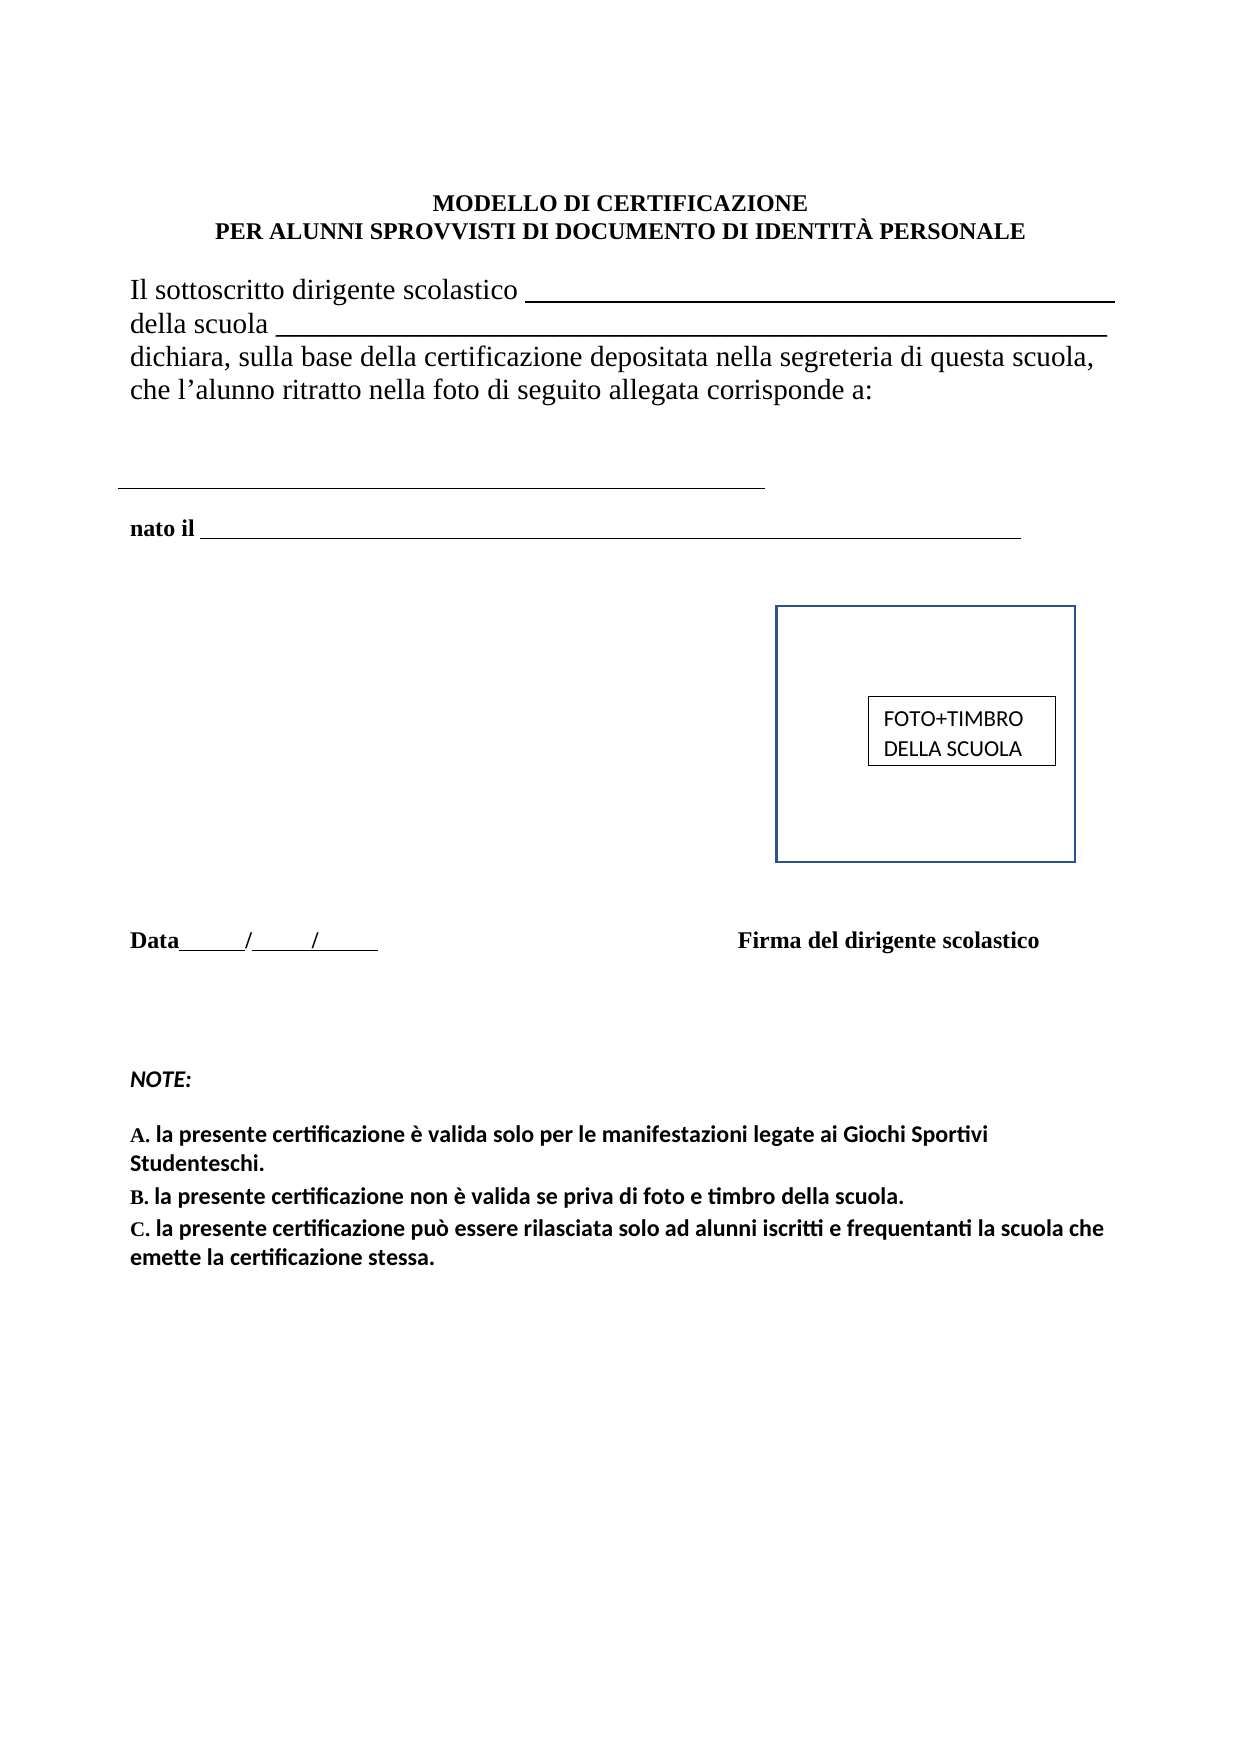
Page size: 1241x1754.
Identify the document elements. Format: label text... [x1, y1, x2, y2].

text MODELLO DI CERTIFICAZIONE [118, 189, 1122, 217]
title Il sottoscritto dirigente scolastico della scuola _________________________________________________________ [130, 272, 1111, 339]
list la presente certificazione può essere rilasciata solo ad alunni iscritti e frequentanti la scuola che emette la certificazione stessa. [130, 1213, 1111, 1272]
list la presente certificazione non è valida se priva di foto e timbro della scuola. [130, 1181, 1122, 1210]
list la presente certificazione è valida solo per le manifestazioni legate ai Giochi Sportivi Studenteschi. [130, 1119, 995, 1178]
text PER ALUNNI SPROVVISTI DI DOCUMENTO DI IDENTITÀ PERSONALE [118, 217, 1122, 244]
text nato il [130, 514, 1122, 541]
title che l’alunno ritratto nella foto di seguito allegata corrisponde a: [130, 373, 1122, 406]
text NOTE: [130, 1064, 1122, 1094]
text Data / / Firma del dirigente scolastico [130, 926, 1122, 954]
title dichiara, sulla base della certificazione depositata nella segreteria di questa scuola, [130, 339, 1111, 373]
